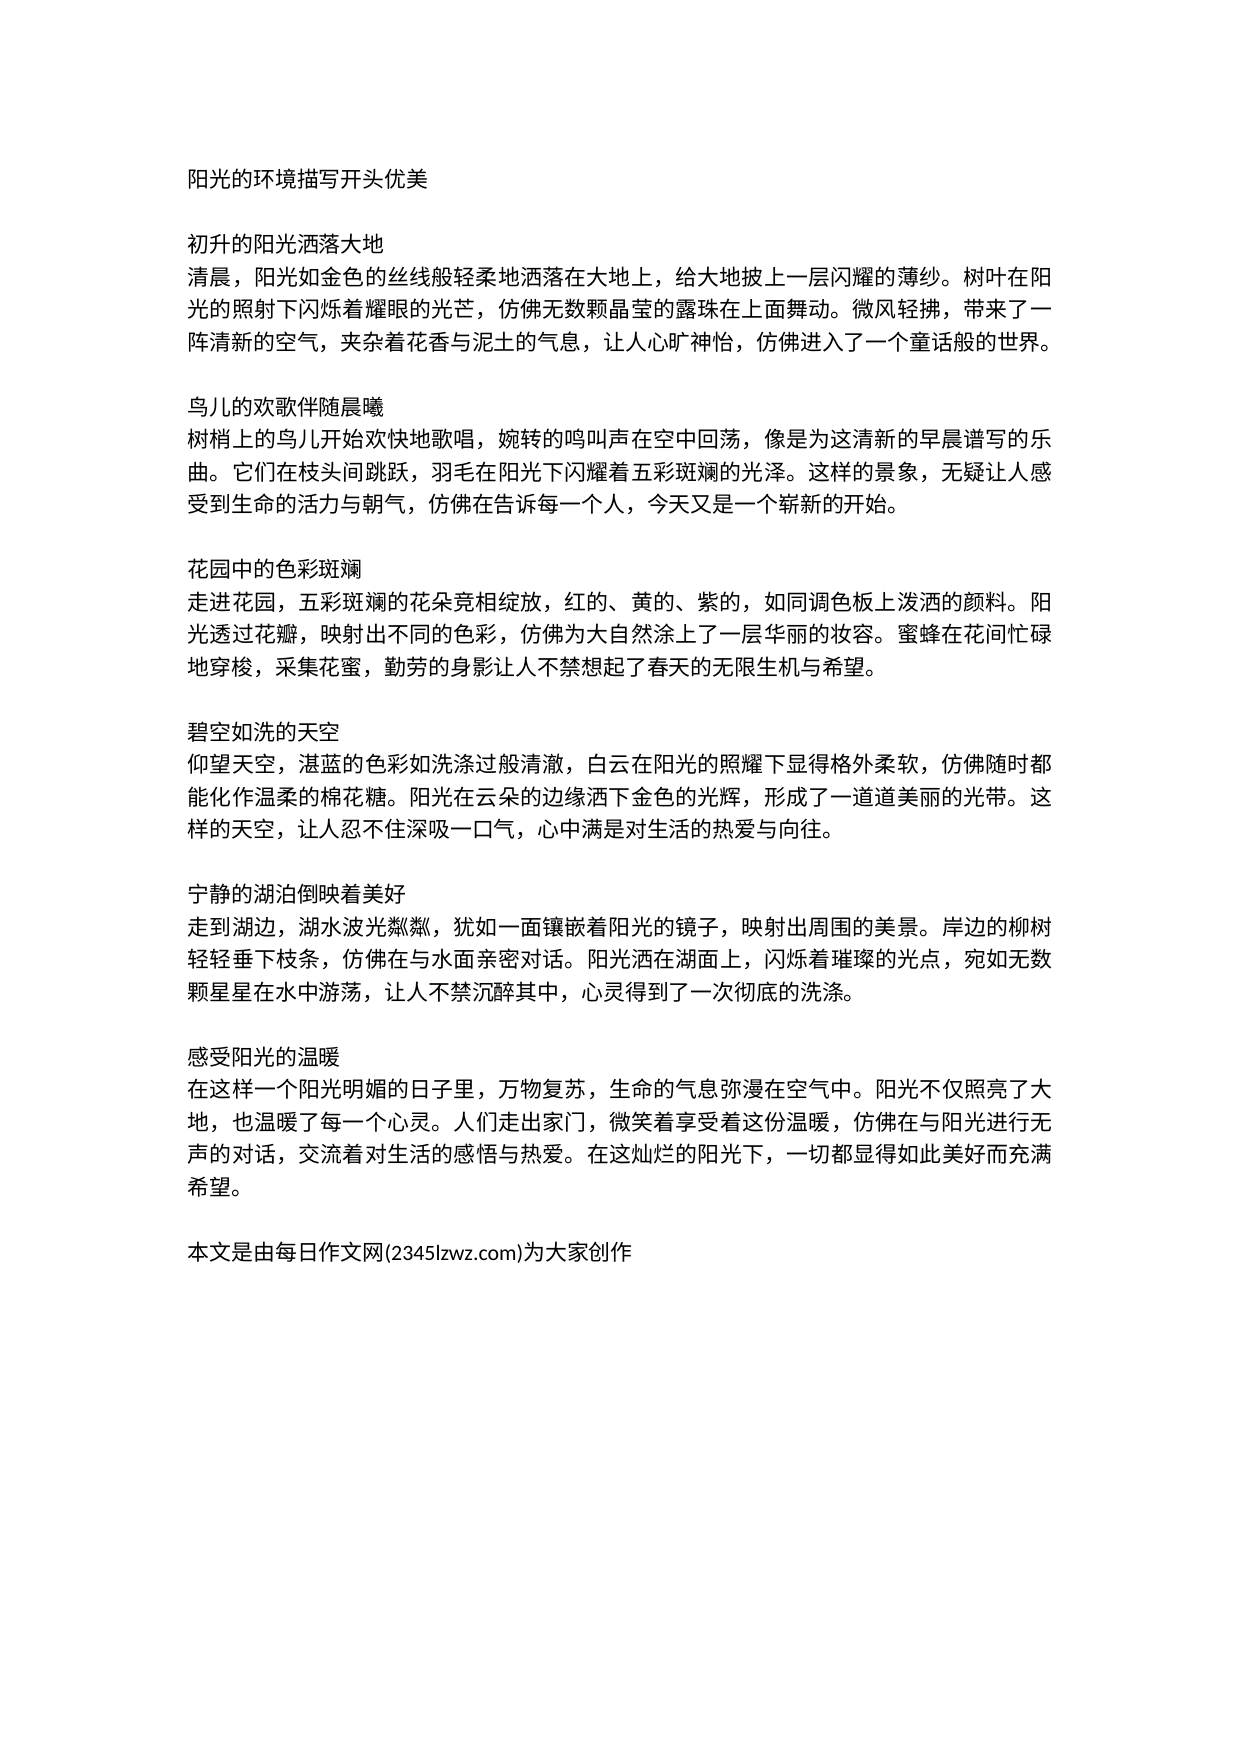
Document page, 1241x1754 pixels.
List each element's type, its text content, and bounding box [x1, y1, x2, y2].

text 走进花园，五彩斑斓的花朵竞相绽放，红的、黄的、紫的，如同调色板上泼洒的颜料。阳光透过花瓣，映射出不同的色彩，仿佛为大自然涂上了一层华丽的妆容。蜜蜂在花间忙碌地穿梭，采集花蜜，勤劳的身影让人不禁想起了春天的无限生机与希望。 [187, 584, 1053, 682]
text 清晨，阳光如金色的丝线般轻柔地洒落在大地上，给大地披上一层闪耀的薄纱。树叶在阳光的照射下闪烁着耀眼的光芒，仿佛无数颗晶莹的露珠在上面舞动。微风轻拂，带来了一阵清新的空气，夹杂着花香与泥土的气息，让人心旷神怡，仿佛进入了一个童话般的世界。 [187, 259, 1053, 357]
text 阳光的环境描写开头优美 [187, 162, 1053, 194]
text 本文是由每日作文网(2345lzwz.com)为大家创作 [187, 1234, 1053, 1267]
text 感受阳光的温暖 [187, 1039, 1053, 1072]
text 碧空如洗的天空 [187, 714, 1053, 747]
text 在这样一个阳光明媚的日子里，万物复苏，生命的气息弥漫在空气中。阳光不仅照亮了大地，也温暖了每一个心灵。人们走出家门，微笑着享受着这份温暖，仿佛在与阳光进行无声的对话，交流着对生活的感悟与热爱。在这灿烂的阳光下，一切都显得如此美好而充满希望。 [187, 1072, 1053, 1202]
text 树梢上的鸟儿开始欢快地歌唱，婉转的鸣叫声在空中回荡，像是为这清新的早晨谱写的乐曲。它们在枝头间跳跃，羽毛在阳光下闪耀着五彩斑斓的光泽。这样的景象，无疑让人感受到生命的活力与朝气，仿佛在告诉每一个人，今天又是一个崭新的开始。 [187, 422, 1053, 519]
text 初升的阳光洒落大地 [187, 227, 1053, 259]
text 鸟儿的欢歌伴随晨曦 [187, 389, 1053, 422]
text 仰望天空，湛蓝的色彩如洗涤过般清澈，白云在阳光的照耀下显得格外柔软，仿佛随时都能化作温柔的棉花糖。阳光在云朵的边缘洒下金色的光辉，形成了一道道美丽的光带。这样的天空，让人忍不住深吸一口气，心中满是对生活的热爱与向往。 [187, 747, 1053, 844]
text 宁静的湖泊倒映着美好 [187, 877, 1053, 909]
text 走到湖边，湖水波光粼粼，犹如一面镶嵌着阳光的镜子，映射出周围的美景。岸边的柳树轻轻垂下枝条，仿佛在与水面亲密对话。阳光洒在湖面上，闪烁着璀璨的光点，宛如无数颗星星在水中游荡，让人不禁沉醉其中，心灵得到了一次彻底的洗涤。 [187, 909, 1053, 1007]
text 花园中的色彩斑斓 [187, 552, 1053, 584]
